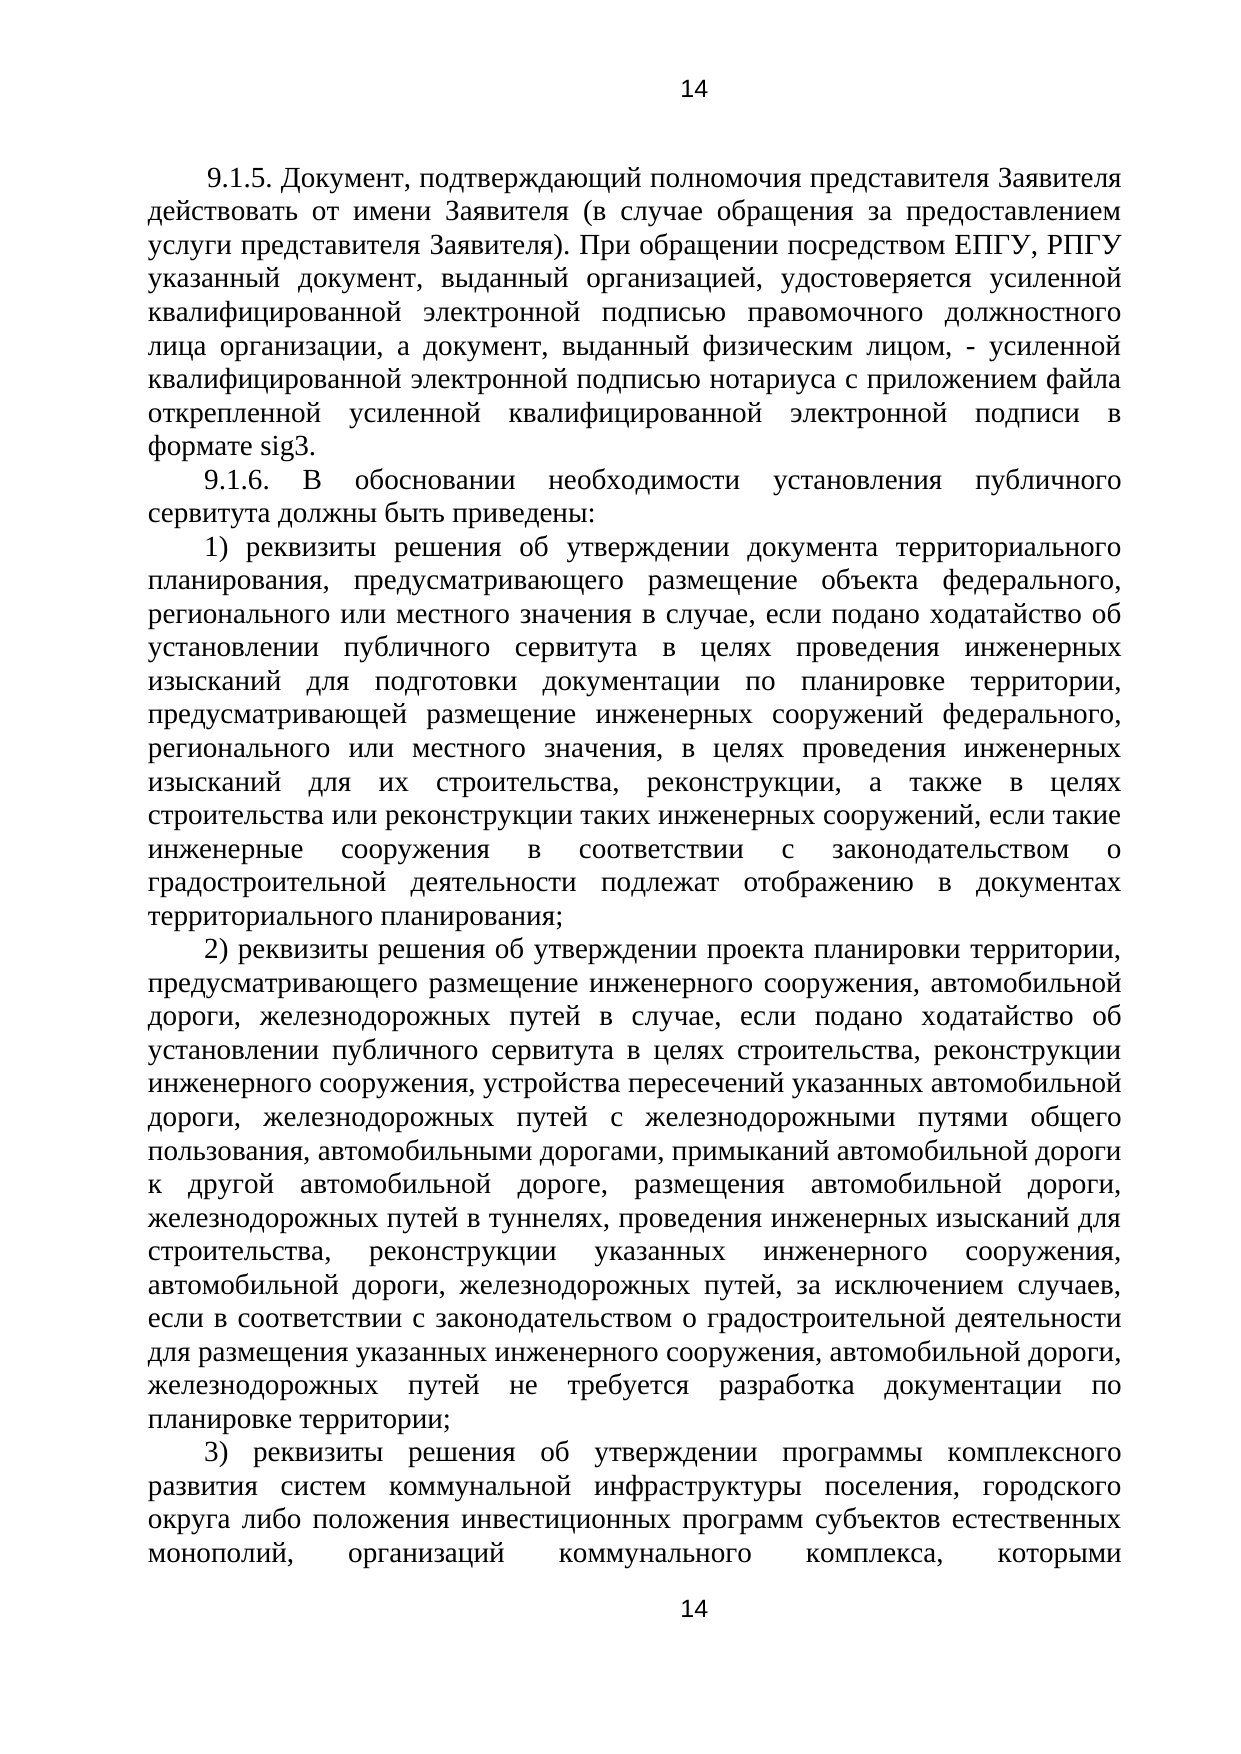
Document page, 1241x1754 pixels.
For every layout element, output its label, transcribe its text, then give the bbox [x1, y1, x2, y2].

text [148, 1434, 1122, 1569]
text 2) реквизиты решения об утверждении проекта планировки территории, предусматривающего размещение инженерного сооружения, автомобильной дороги, железнодорожных путей в случае, если подано ходатайство об установлении публичного сервитута в целях строительства, реконструкции инженерного сооружения, устройства пересечений указанных автомобильной дороги, железнодорожных путей с железнодорожными путями общего пользования, автомобильными дорогами, примыканий автомобильной дороги к другой автомобильной дороге, размещения автомобильной дороги, железнодорожных путей в туннелях, проведения инженерных изысканий для строительства, реконструкции указанных инженерного сооружения, автомобильной дороги, железнодорожных путей, за исключением случаев, если в соответствии с законодательством о градостроительной деятельности для размещения указанных инженерного сооружения, автомобильной дороги, железнодорожных путей не требуется разработка документации по планировке территории; [148, 931, 1122, 1434]
text 9.1.6. В обосновании необходимости установления публичного сервитута должны быть приведены: [148, 462, 1122, 529]
text 9.1.5. Документ, подтверждающий полномочия представителя Заявителя действовать от имени Заявителя (в случае обращения за предоставлением услуги представителя Заявителя). При обращении посредством ЕПГУ, РПГУ указанный документ, выданный организацией, удостоверяется усиленной квалифицированной электронной подписью правомочного должностного лица организации, а документ, выданный физическим лицом, - усиленной квалифицированной электронной подписью нотариуса с приложением файла открепленной усиленной квалифицированной электронной подписи в формате sig3. [148, 160, 1122, 462]
text 1) реквизиты решения об утверждении документа территориального планирования, предусматривающего размещение объекта федерального, регионального или местного значения в случае, если подано ходатайство об установлении публичного сервитута в целях проведения инженерных изысканий для подготовки документации по планировке территории, предусматривающей размещение инженерных сооружений федерального, регионального или местного значения, в целях проведения инженерных изысканий для их строительства, реконструкции, а также в целях строительства или реконструкции таких инженерных сооружений, если такие инженерные сооружения в соответствии с законодательством о градостроительной деятельности подлежат отображению в документах территориального планирования; [148, 529, 1122, 931]
